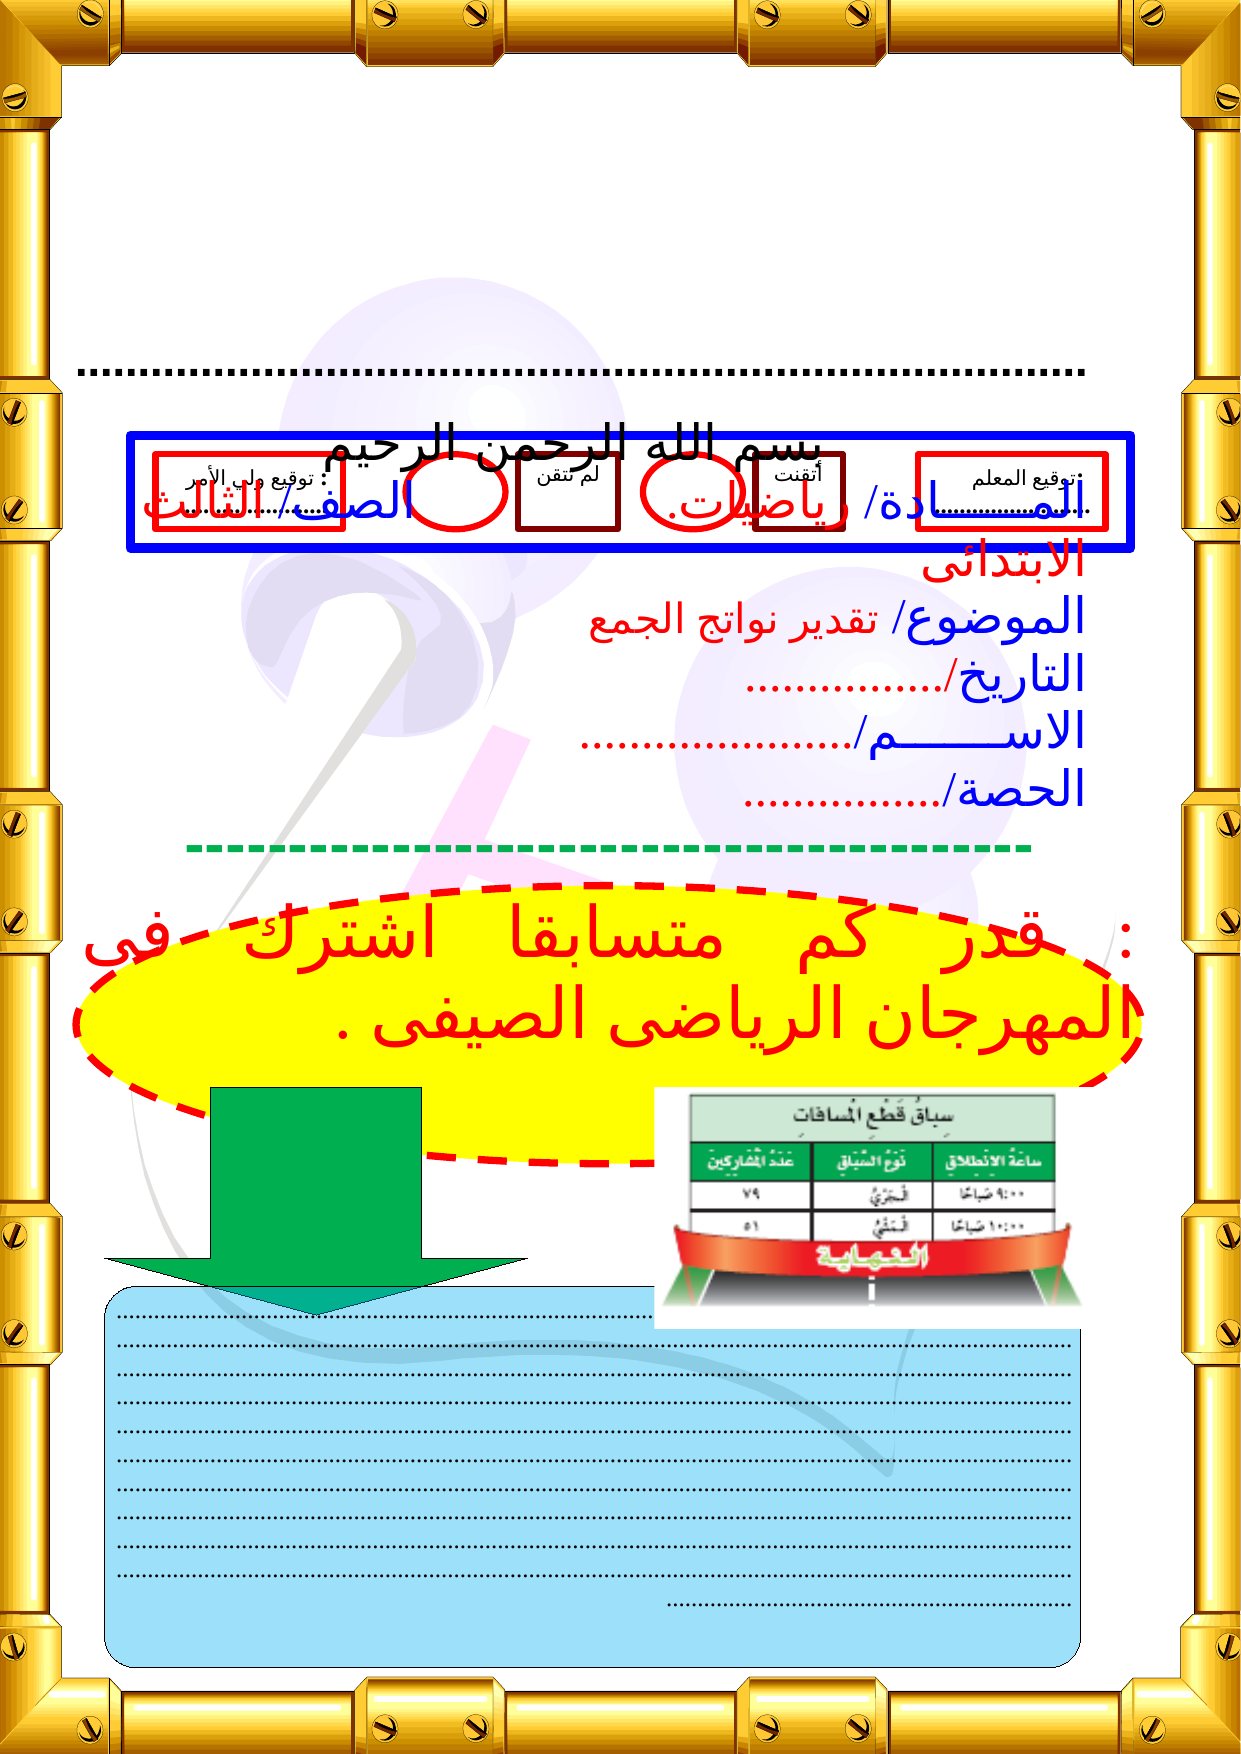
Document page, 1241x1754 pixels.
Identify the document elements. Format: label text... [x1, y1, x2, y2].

text الموضوع/ تقدير نواتج الجمع التاريخ/................ [131, 587, 1087, 702]
text الاســـــــم/...................... الحصة/................ [131, 702, 1087, 817]
picture [654, 1087, 1117, 1329]
text ----------------------------------------- [131, 817, 1087, 876]
text بسم الله الرحمن الرحيم [262, 414, 825, 472]
text ……………………………………………………………………… [75, 342, 1087, 385]
text المــــــادة/ رياضيات. الصف/ الثالث الابتدائى [94, 472, 1087, 587]
